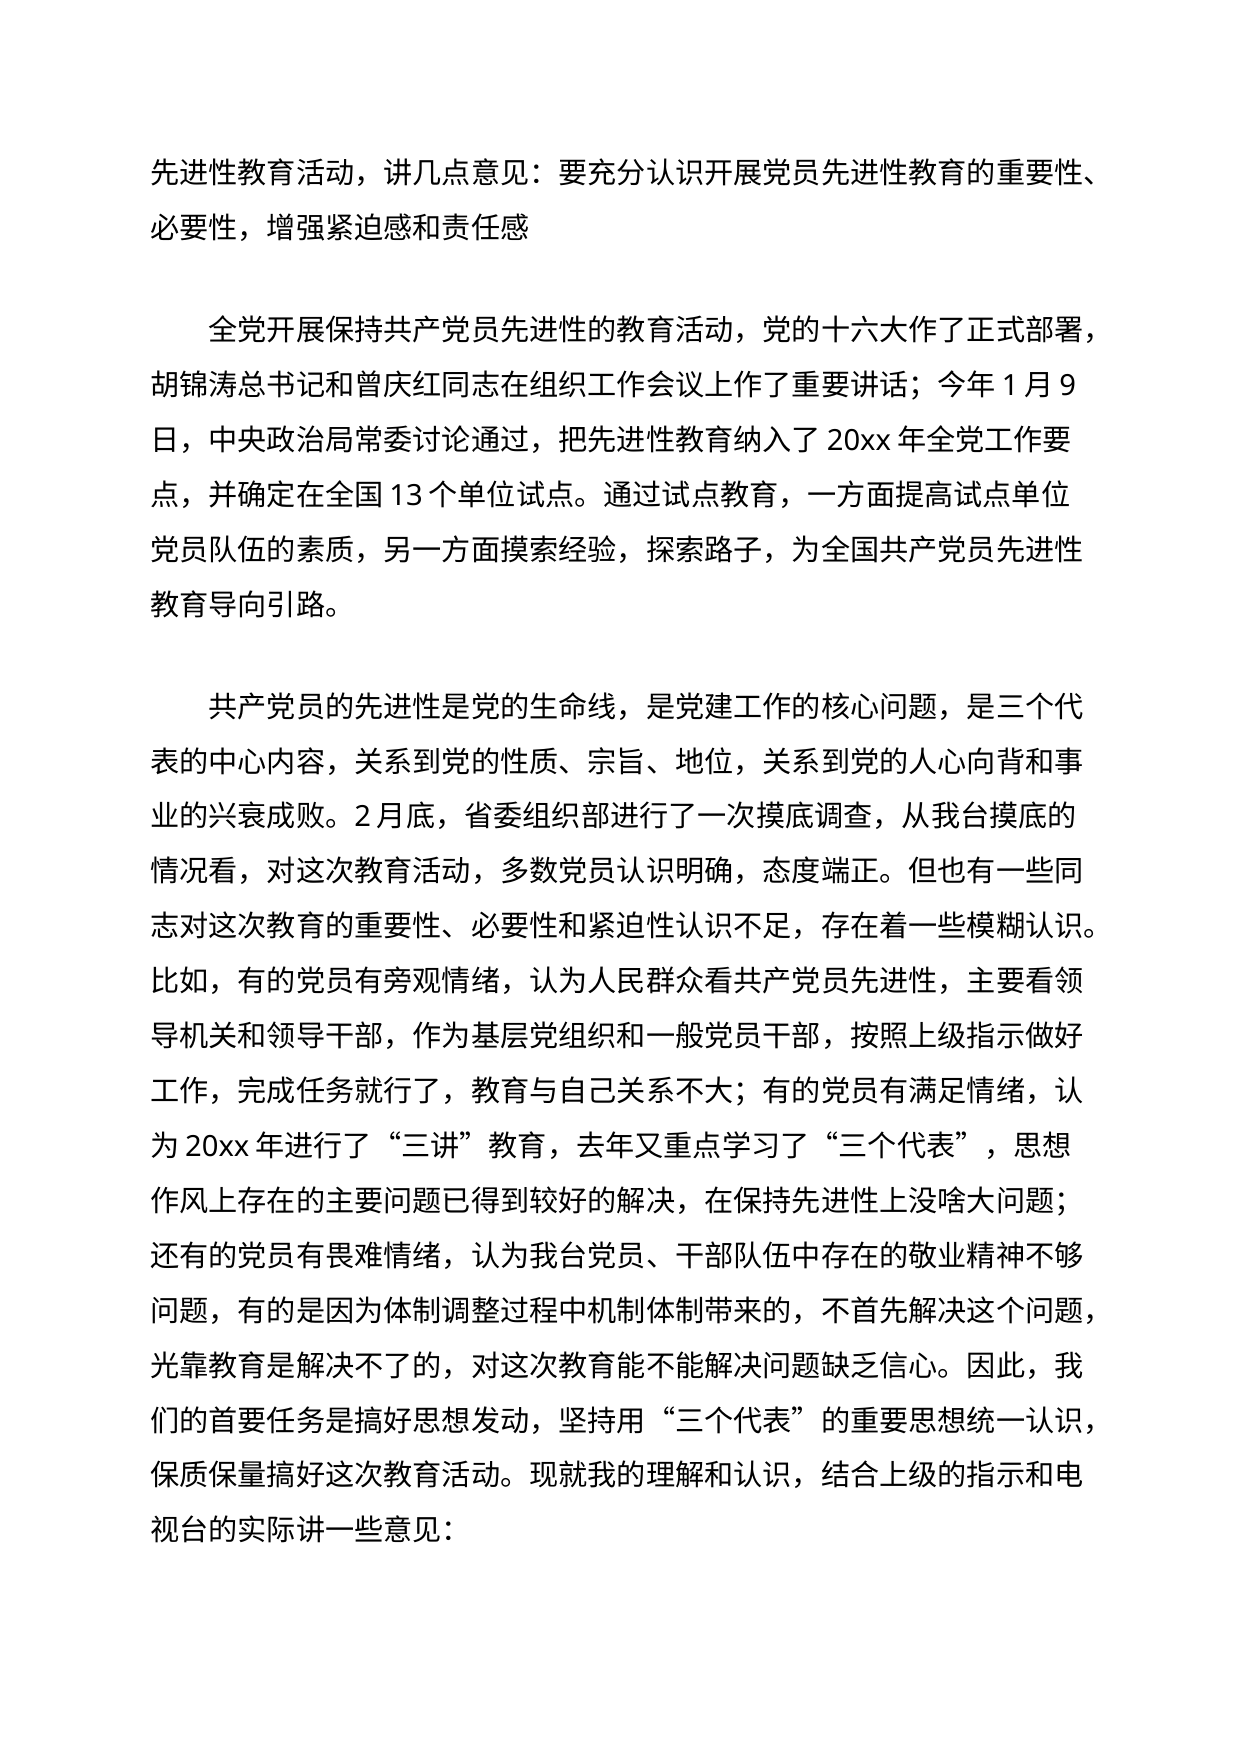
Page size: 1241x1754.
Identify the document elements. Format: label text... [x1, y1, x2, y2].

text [150, 150, 1090, 247]
text 全党开展保持共产党员先进性的教育活动，党的十六大作了正式部署，胡锦涛总书记和曾庆红同志在组织工作会议上作了重要讲话；今年1月9日，中央政治局常委讨论通过，把先进性教育纳入了20xx年全党工作要点，并确定在全国13个单位试点。通过试点教育，一方面提高试点单位党员队伍的素质，另一方面摸索经验，探索路子，为全国共产党员先进性教育导向引路。 [150, 307, 1090, 624]
text 共产党员的先进性是党的生命线，是党建工作的核心问题，是三个代表的中心内容，关系到党的性质、宗旨、地位，关系到党的人心向背和事业的兴衰成败。2月底，省委组织部进行了一次摸底调查，从我台摸底的情况看，对这次教育活动，多数党员认识明确，态度端正。但也有一些同志对这次教育的重要性、必要性和紧迫性认识不足，存在着一些模糊认识。比如，有的党员有旁观情绪，认为人民群众看共产党员先进性，主要看领导机关和领导干部，作为基层党组织和一般党员干部，按照上级指示做好工作，完成任务就行了，教育与自己关系不大；有的党员有满足情绪，认为20xx年进行了“三讲”教育，去年又重点学习了“三个代表”，思想作风上存在的主要问题已得到较好的解决，在保持先进性上没啥大问题；还有的党员有畏难情绪，认为我台党员、干部队伍中存在的敬业精神不够问题，有的是因为体制调整过程中机制体制带来的，不首先解决这个问题，光靠教育是解决不了的，对这次教育能不能解决问题缺乏信心。因此，我们的首要任务是搞好思想发动，坚持用“三个代表”的重要思想统一认识，保质保量搞好这次教育活动。现就我的理解和认识，结合上级的指示和电视台的实际讲一些意见： [150, 683, 1090, 1549]
